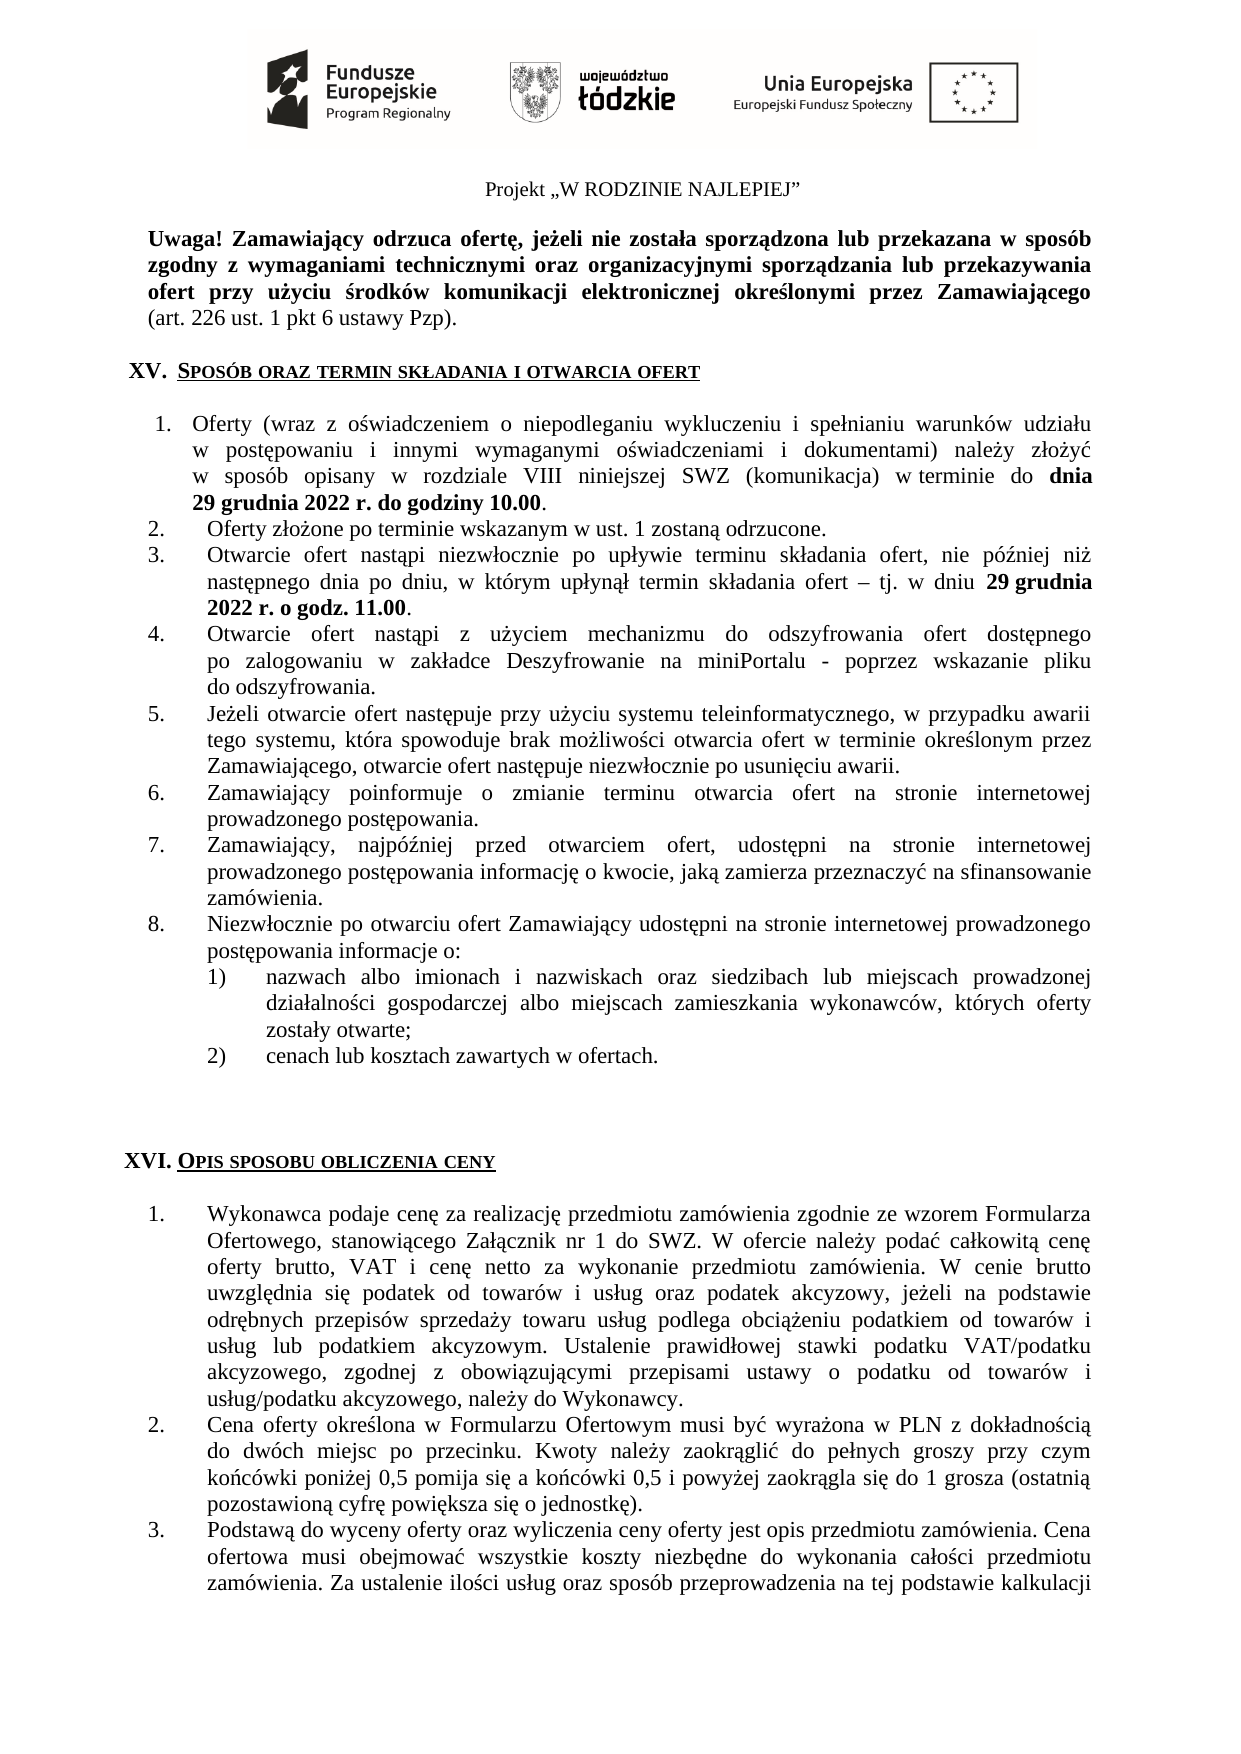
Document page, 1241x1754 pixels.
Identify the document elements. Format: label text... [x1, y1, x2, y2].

text Uwaga! Zamawiający odrzuca ofertę, jeżeli nie została sporządzona lub przekazana w sposób zgodny z wymaganiami technicznymi oraz organizacyjnymi sporządzania lub przekazywania ofert przy użyciu środków komunikacji elektronicznej określonymi przez Zamawiającego (art. 226 ust. 1 pkt 6 ustawy Pzp). [148, 225, 1092, 331]
list Otwarcie ofert nastąpi niezwłocznie po upływie terminu składania ofert, nie później niż następnego dnia po dniu, w którym upłynął termin składania ofert – tj. w dniu 29 grudnia 2022 r. o godz. 11.00. [148, 541, 1092, 621]
list Wykonawca podaje cenę za realizację przedmiotu zamówienia zgodnie ze wzorem Formularza Ofertowego, stanowiącego Załącznik nr 1 do SWZ. W ofercie należy podać całkowitą cenę oferty brutto, VAT i cenę netto za wykonanie przedmiotu zamówienia. W cenie brutto uwzględnia się podatek od towarów i usług oraz podatek akcyzowy, jeżeli na podstawie odrębnych przepisów sprzedaży towaru usług podlega obciążeniu podatkiem od towarów i usług lub podatkiem akcyzowym. Ustalenie prawidłowej stawki podatku VAT/podatku akcyzowego, zgodnej z obowiązującymi przepisami ustawy o podatku od towarów i usług/podatku akcyzowego, należy do Wykonawcy. [148, 1200, 1092, 1411]
picture [247, 29, 1038, 149]
list Zamawiający poinformuje o zmianie terminu otwarcia ofert na stronie internetowej prowadzonego postępowania. [148, 779, 1092, 831]
list Oferty (wraz z oświadczeniem o niepodleganiu wykluczeniu i spełnianiu warunków udziału w postępowaniu i innymi wymaganymi oświadczeniami i dokumentami) należy złożyć w sposób opisany w rozdziale VIII niniejszej SWZ (komunikacja) w terminie do dnia 29 grudnia 2022 r. do godziny 10.00. [154, 410, 1092, 515]
text 1) nazwach albo imionach i nazwiskach oraz siedzibach lub miejscach prowadzonej działalności gospodarczej albo miejscach zamieszkania wykonawców, których oferty zostały otwarte; [207, 963, 1092, 1042]
list Niezwłocznie po otwarciu ofert Zamawiający udostępni na stronie internetowej prowadzonego postępowania informacje o: [148, 910, 1092, 963]
list Cena oferty określona w Formularzu Ofertowym musi być wyrażona w PLN z dokładnością do dwóch miejsc po przecinku. Kwoty należy zaokrąglić do pełnych groszy przy czym końcówki poniżej 0,5 pomija się a końcówki 0,5 i powyżej zaokrągla się do 1 grosza (ostatnią pozostawioną cyfrę powiększa się o jednostkę). [148, 1411, 1092, 1517]
list Otwarcie ofert nastąpi z użyciem mechanizmu do odszyfrowania ofert dostępnego po zalogowaniu w zakładce Deszyfrowanie na miniPortalu - poprzez wskazanie pliku do odszyfrowania. [148, 621, 1092, 699]
subtitle Opis sposobu obliczenia ceny [148, 1148, 1092, 1174]
list Oferty złożone po terminie wskazanym w ust. 1 zostaną odrzucone. [148, 515, 1092, 541]
list Jeżeli otwarcie ofert następuje przy użyciu systemu teleinformatycznego, w przypadku awarii tego systemu, która spowoduje brak możliwości otwarcia ofert w terminie określonym przez Zamawiającego, otwarcie ofert następuje niezwłocznie po usunięciu awarii. [148, 699, 1092, 779]
subtitle Sposób oraz termin składania i otwarcia ofert [148, 357, 1092, 383]
text 2) cenach lub kosztach zawartych w ofertach. [207, 1042, 1092, 1068]
list Zamawiający, najpóźniej przed otwarciem ofert, udostępni na stronie internetowej prowadzonego postępowania informację o kwocie, jaką zamierza przeznaczyć na sfinansowanie zamówienia. [148, 831, 1092, 910]
